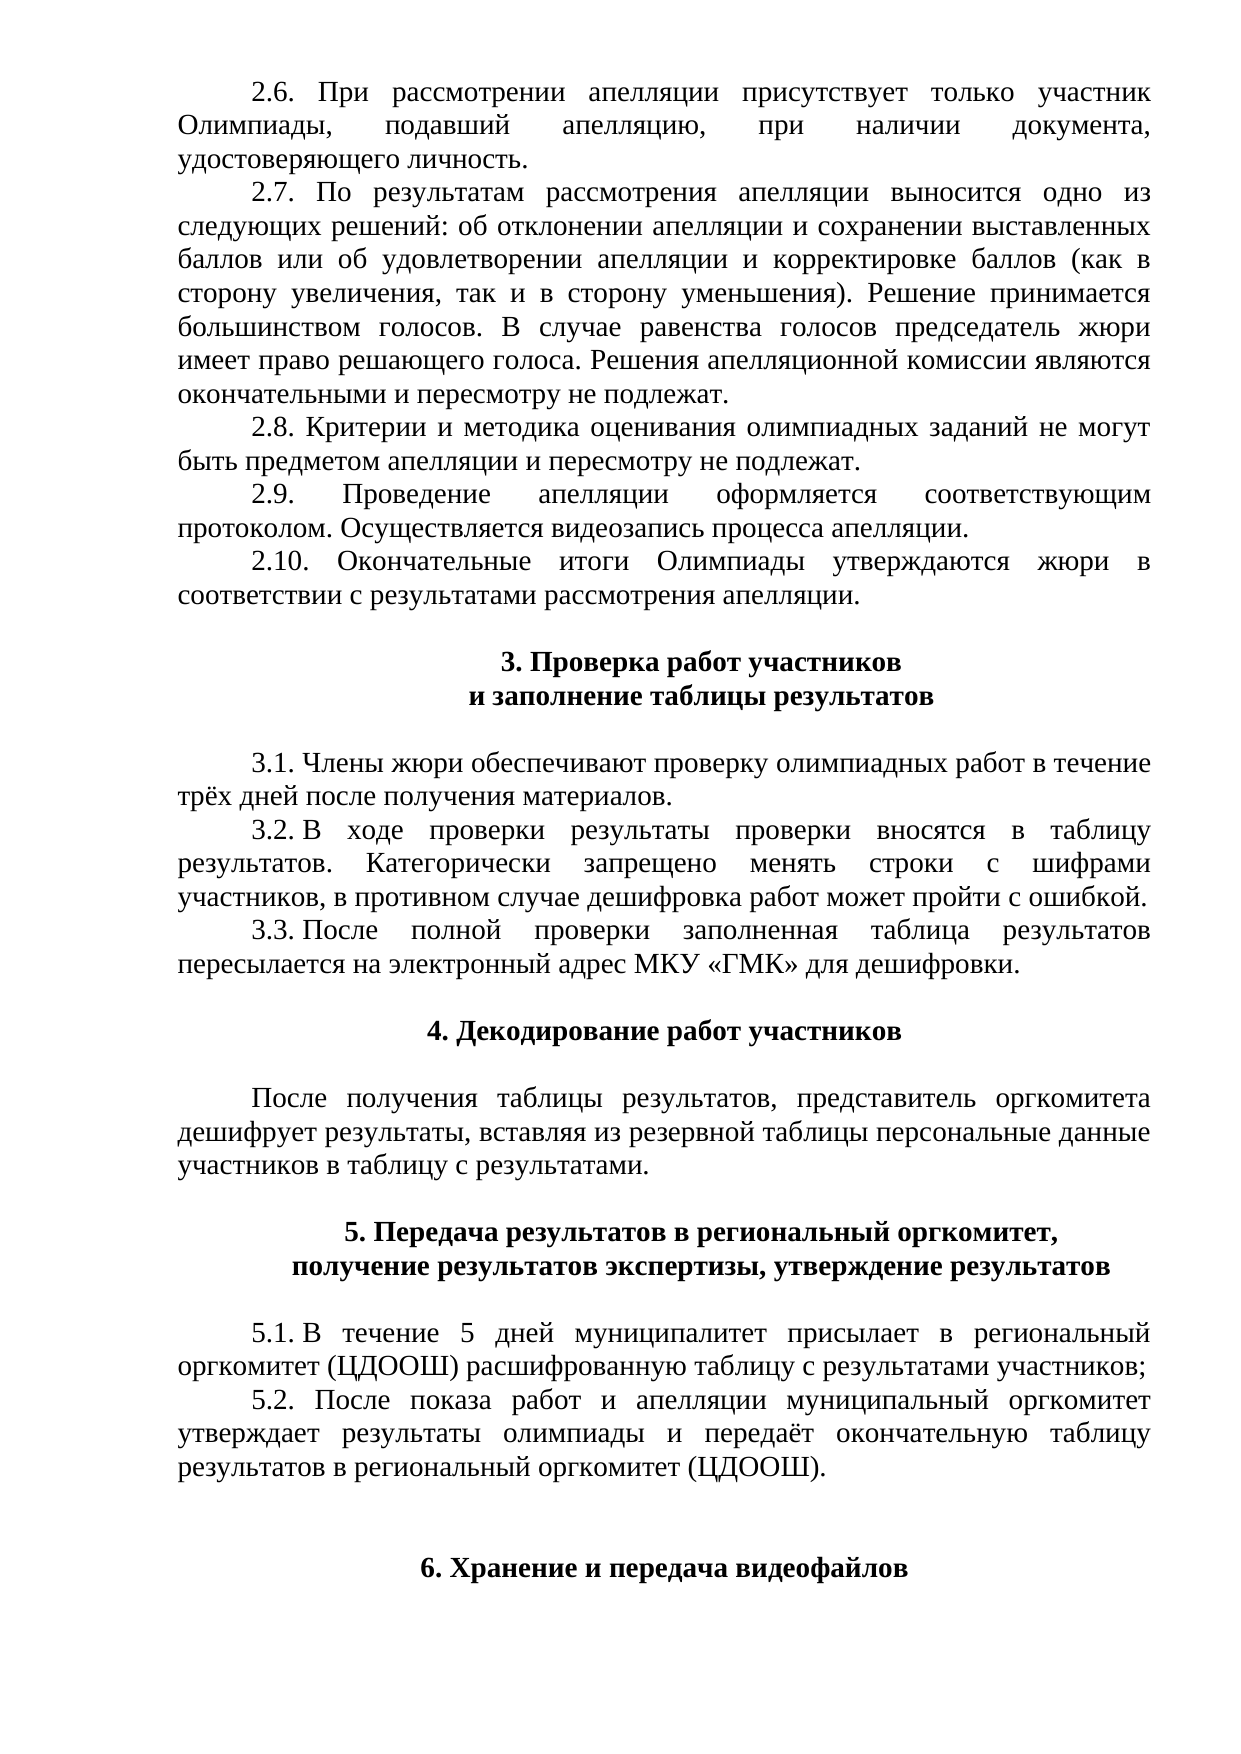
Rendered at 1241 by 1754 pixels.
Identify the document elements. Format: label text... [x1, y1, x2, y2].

text 6. Хранение и передача видеофайлов [177, 1550, 1152, 1583]
text После получения таблицы результатов, представитель оргкомитета дешифрует результаты, вставляя из резервной таблицы персональные данные участников в таблицу с результатами. [177, 1080, 1152, 1181]
text 3.1. Члены жюри обеспечивают проверку олимпиадных работ в течение трёх дней после получения материалов. [177, 745, 1152, 812]
text получение результатов экспертизы, утверждение результатов [177, 1248, 1152, 1281]
text 5.2. После показа работ и апелляции муниципальный оргкомитет утверждает результаты олимпиады и передаёт окончательную таблицу результатов в региональный оргкомитет (ЦДООШ). [177, 1382, 1152, 1483]
text 5.1. В течение 5 дней муниципалитет присылает в региональный оргкомитет (ЦДООШ) расшифрованную таблицу с результатами участников; [177, 1315, 1152, 1382]
text 2.10. Окончательные итоги Олимпиады утверждаются жюри в соответствии с результатами рассмотрения апелляции. [177, 543, 1152, 611]
text 2.8. Критерии и методика оценивания олимпиадных заданий не могут быть предметом апелляции и пересмотру не подлежат. [177, 409, 1152, 476]
text и заполнение таблицы результатов [177, 678, 1152, 711]
text 4. Декодирование работ участников [177, 1013, 1152, 1047]
text 3.2. В ходе проверки результаты проверки вносятся в таблицу результатов. Категорически запрещено менять строки с шифрами участников, в противном случае дешифровка работ может пройти с ошибкой. [177, 812, 1152, 912]
text 5. Передача результатов в региональный оргкомитет, [177, 1214, 1152, 1248]
text 2.6. При рассмотрении апелляции присутствует только участник Олимпиады, подавший апелляцию, при наличии документа, удостоверяющего личность. [177, 74, 1152, 174]
text 3.3. После полной проверки заполненная таблица результатов пересылается на электронный адрес МКУ «ГМК» для дешифровки. [177, 912, 1152, 979]
text 2.7. По результатам рассмотрения апелляции выносится одно из следующих решений: об отклонении апелляции и сохранении выставленных баллов или об удовлетворении апелляции и корректировке баллов (как в сторону увеличения, так и в сторону уменьшения). Решение принимается большинством голосов. В случае равенства голосов председатель жюри имеет право решающего голоса. Решения апелляционной комиссии являются окончательными и пересмотру не подлежат. [177, 174, 1152, 409]
text 2.9. Проведение апелляции оформляется соответствующим протоколом. Осуществляется видеозапись процесса апелляции. [177, 476, 1152, 543]
text 3. Проверка работ участников [177, 644, 1152, 678]
